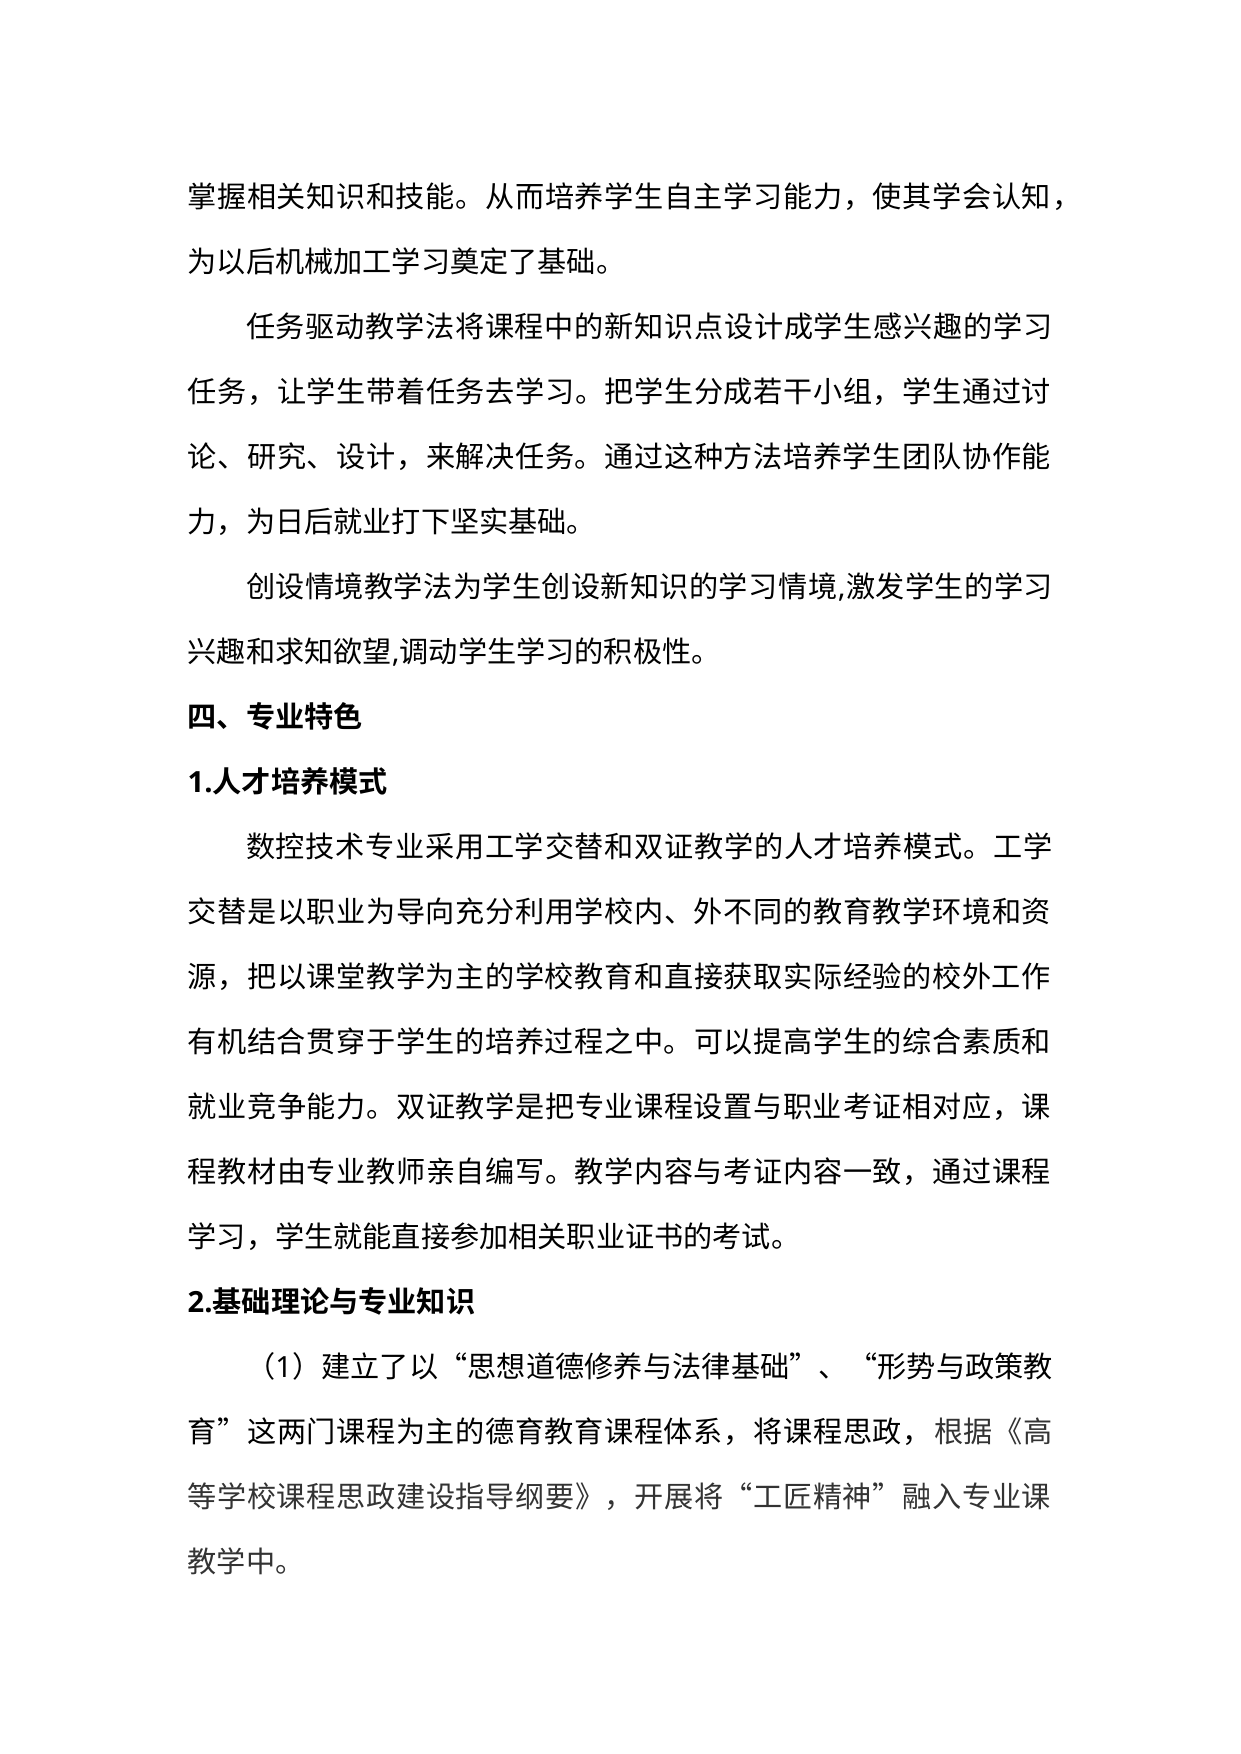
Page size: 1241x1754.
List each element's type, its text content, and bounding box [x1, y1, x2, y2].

text 任务驱动教学法将课程中的新知识点设计成学生感兴趣的学习任务，让学生带着任务去学习。把学生分成若干小组，学生通过讨论、研究、设计，来解决任务。通过这种方法培养学生团队协作能力，为日后就业打下坚实基础。 [187, 292, 1053, 552]
text （1）建立了以“思想道德修养与法律基础”、“形势与政策教育”这两门课程为主的德育教育课程体系，将课程思政，根据《高等学校课程思政建设指导纲要》，开展将“工匠精神”融入专业课教学中。 [187, 1332, 1053, 1592]
text 2.基础理论与专业知识 [187, 1267, 1053, 1332]
text 创设情境教学法为学生创设新知识的学习情境,激发学生的学习兴趣和求知欲望,调动学生学习的积极性。 [187, 552, 1053, 682]
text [187, 162, 1053, 292]
text 四、专业特色 [187, 682, 1053, 747]
text 1.人才培养模式 [187, 747, 1053, 812]
text 数控技术专业采用工学交替和双证教学的人才培养模式。工学交替是以职业为导向充分利用学校内、外不同的教育教学环境和资源，把以课堂教学为主的学校教育和直接获取实际经验的校外工作有机结合贯穿于学生的培养过程之中。可以提高学生的综合素质和就业竞争能力。双证教学是把专业课程设置与职业考证相对应，课程教材由专业教师亲自编写。教学内容与考证内容一致，通过课程学习，学生就能直接参加相关职业证书的考试。 [187, 812, 1053, 1267]
